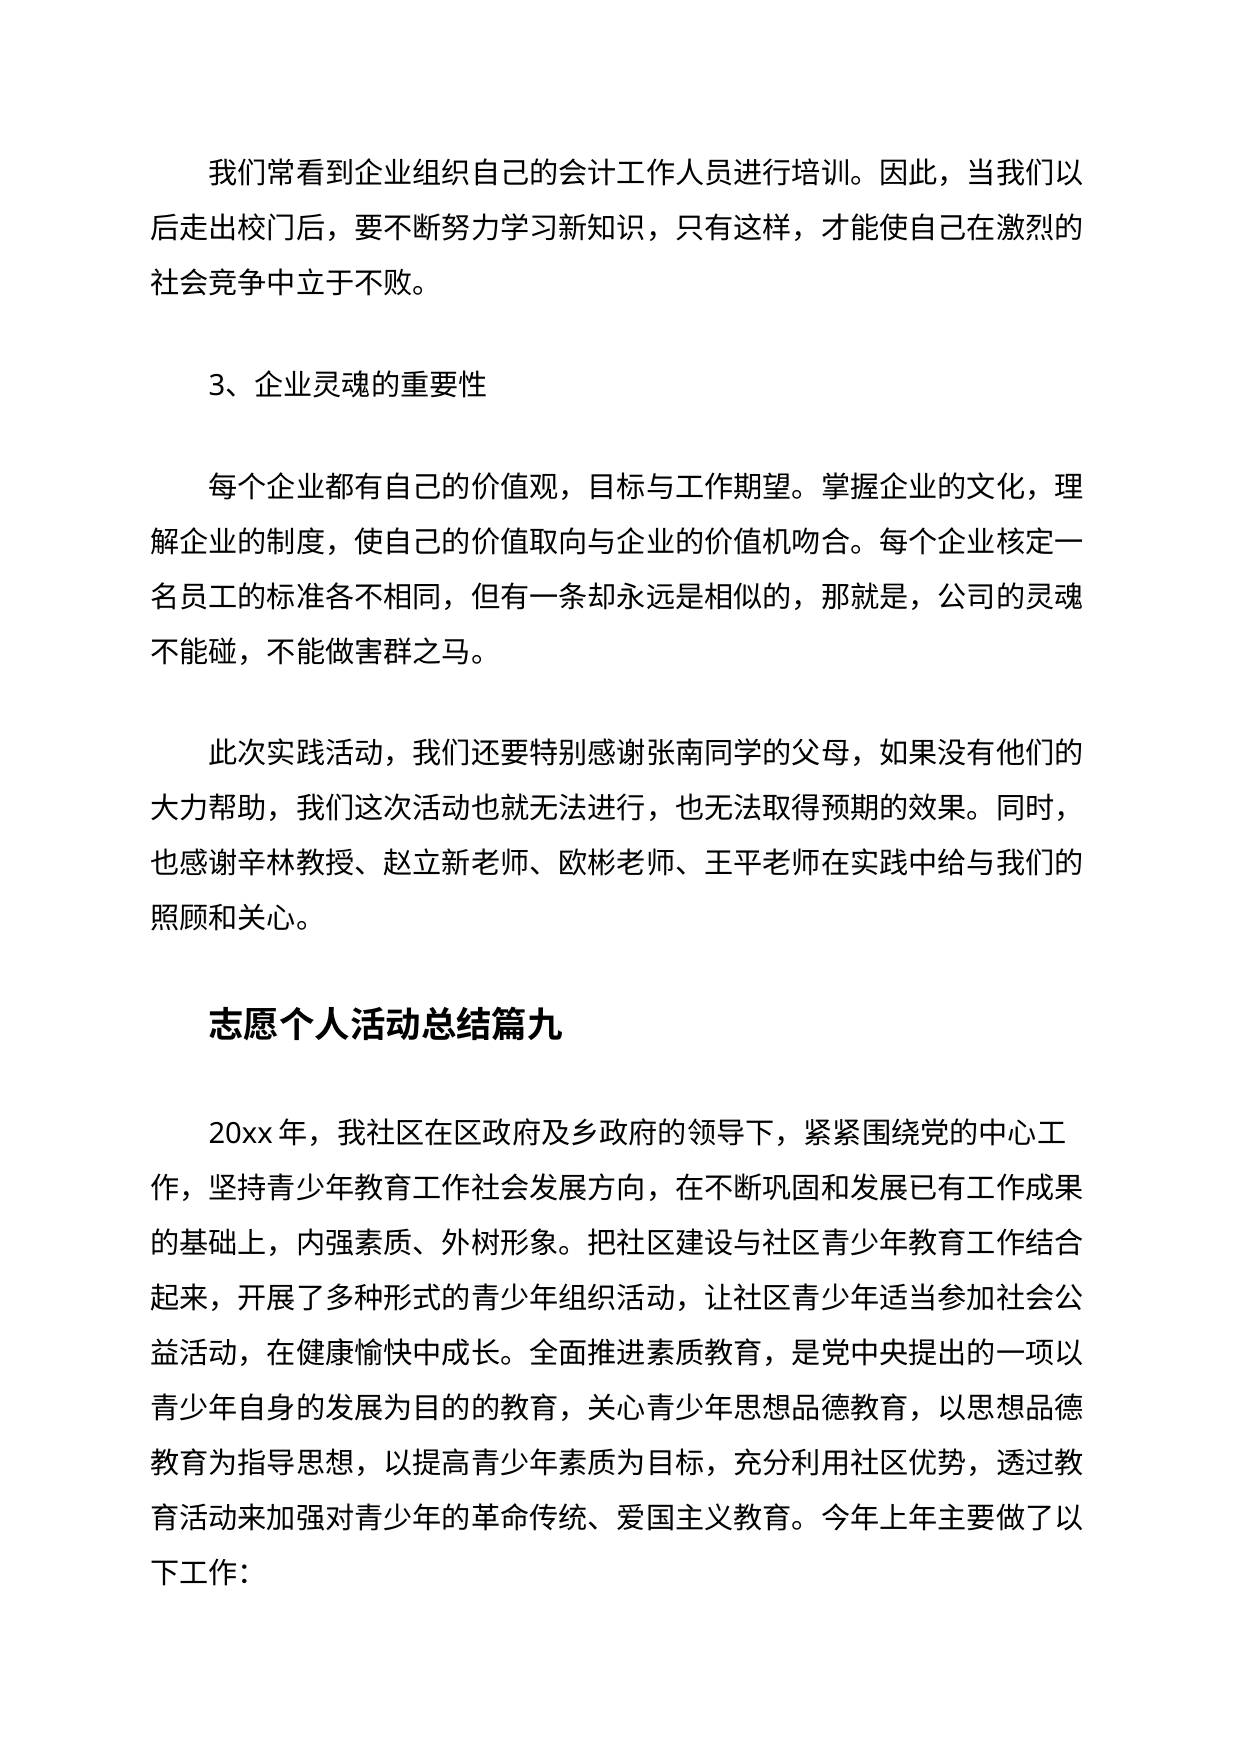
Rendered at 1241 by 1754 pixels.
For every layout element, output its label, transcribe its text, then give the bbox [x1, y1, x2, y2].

text 志愿个人活动总结篇九 [150, 996, 1090, 1048]
text 3、企业灵魂的重要性 [150, 362, 1090, 404]
text 20xx年，我社区在区政府及乡政府的领导下，紧紧围绕党的中心工作，坚持青少年教育工作社会发展方向，在不断巩固和发展已有工作成果的基础上，内强素质、外树形象。把社区建设与社区青少年教育工作结合起来，开展了多种形式的青少年组织活动，让社区青少年适当参加社会公益活动，在健康愉快中成长。全面推进素质教育，是党中央提出的一项以青少年自身的发展为目的的教育，关心青少年思想品德教育，以思想品德教育为指导思想，以提高青少年素质为目标，充分利用社区优势，透过教育活动来加强对青少年的革命传统、爱国主义教育。今年上年主要做了以下工作： [150, 1110, 1090, 1591]
text 我们常看到企业组织自己的会计工作人员进行培训。因此，当我们以后走出校门后，要不断努力学习新知识，只有这样，才能使自己在激烈的社会竞争中立于不败。 [150, 150, 1090, 302]
text 每个企业都有自己的价值观，目标与工作期望。掌握企业的文化，理解企业的制度，使自己的价值取向与企业的价值机吻合。每个企业核定一名员工的标准各不相同，但有一条却永远是相似的，那就是，公司的灵魂不能碰，不能做害群之马。 [150, 463, 1090, 671]
text 此次实践活动，我们还要特别感谢张南同学的父母，如果没有他们的大力帮助，我们这次活动也就无法进行，也无法取得预期的效果。同时，也感谢辛林教授、赵立新老师、欧彬老师、王平老师在实践中给与我们的照顾和关心。 [150, 730, 1090, 937]
